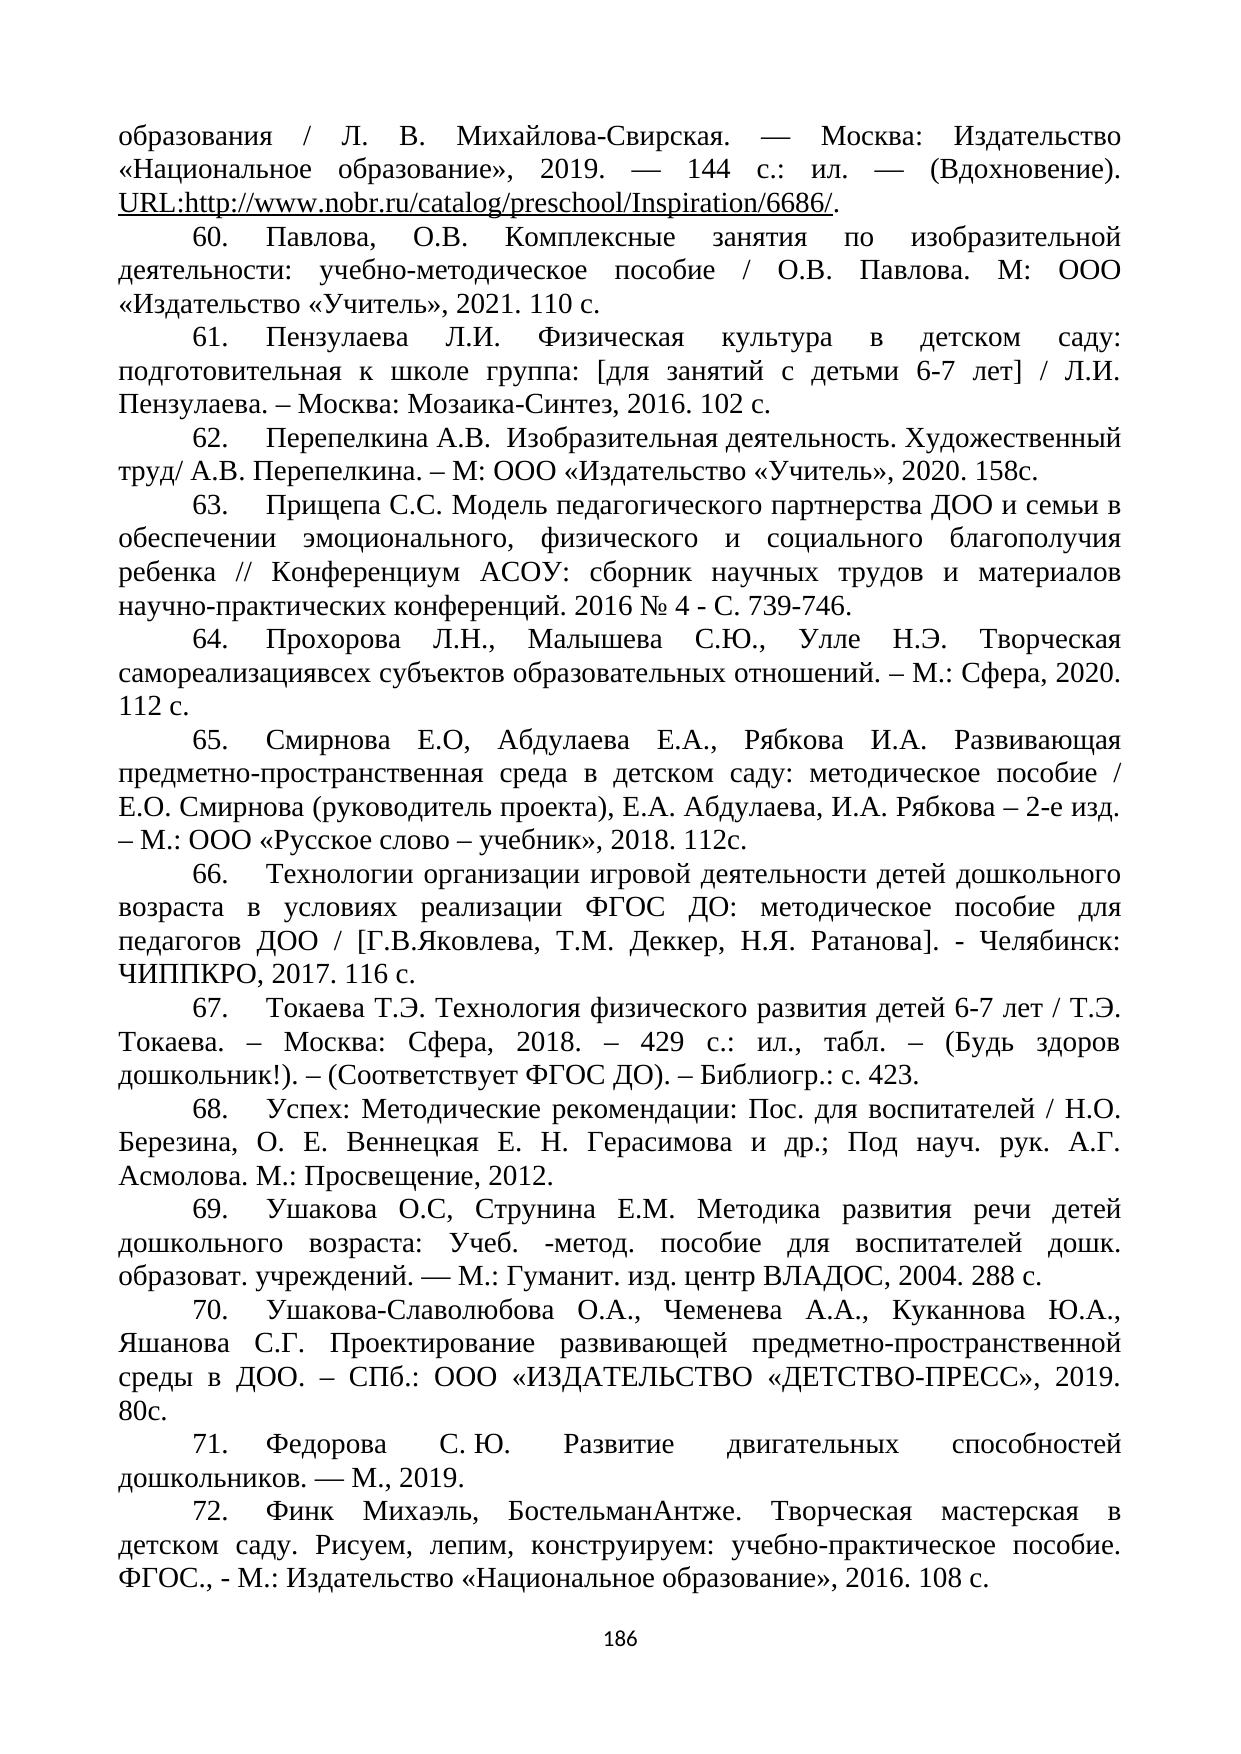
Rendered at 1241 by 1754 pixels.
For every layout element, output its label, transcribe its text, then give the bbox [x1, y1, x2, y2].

list Технологии организации игровой деятельности детей дошкольного возраста в условиях реализации ФГОС ДО: методическое пособие для педагогов ДОО / [Г.В.Яковлева, Т.М. Деккер, Н.Я. Ратанова]. - Челябинск: ЧИППКРО, 2017. 116 с. [118, 856, 1122, 990]
list Смирнова Е.О, Абдулаева Е.А., Рябкова И.А. Развивающая предметно-пространственная среда в детском саду: методическое пособие / Е.О. Смирнова (руководитель проекта), Е.А. Абдулаева, И.А. Рябкова – 2-е изд. – М.: ООО «Русское слово – учебник», 2018. 112с. [118, 722, 1122, 856]
list Ушакова О.С, Струнина Е.М. Методика развития речи детей дошкольного возраста: Учеб. -метод. пособие для воспитателей дошк. образоват. учреждений. — М.: Гуманит. изд. центр ВЛАДОС, 2004. 288 с. [118, 1191, 1122, 1292]
list Прищепа С.С. Модель педагогического партнерства ДОО и семьи в обеспечении эмоционального, физического и социального благополучия ребенка // Конференциум АСОУ: сборник научных трудов и материалов научно-практических конференций. 2016 № 4 - С. 739-746. [118, 487, 1122, 621]
list Финк Михаэль, БостельманАнтже. Творческая мастерская в детском саду. Рисуем, лепим, конструируем: учебно-практическое пособие. ФГОС., - М.: Издательство «Национальное образование», 2016. 108 с. [118, 1493, 1122, 1594]
list Перепелкина А.В. Изобразительная деятельность. Художественный труд/ А.В. Перепелкина. – М: ООО «Издательство «Учитель», 2020. 158с. [118, 420, 1122, 487]
list Федорова С. Ю. Развитие двигательных способностей дошкольников. — М., 2019. [118, 1426, 1122, 1493]
list Пензулаева Л.И. Физическая культура в детском саду: подготовительная к школе группа: [для занятий с детьми 6-7 лет] / Л.И. Пензулаева. – Москва: Мозаика-Синтез, 2016. 102 с. [118, 319, 1122, 420]
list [118, 118, 1122, 219]
list Павлова, О.В. Комплексные занятия по изобразительной деятельности: учебно-методическое пособие / О.В. Павлова. М: ООО «Издательство «Учитель», 2021. 110 с. [118, 219, 1122, 319]
list Успех: Методические рекомендации: Пос. для воспитателей / Н.О. Березина, О. Е. Веннецкая Е. Н. Герасимова и др.; Под науч. рук. А.Г. Асмолова. М.: Просвещение, 2012. [118, 1091, 1122, 1191]
list Ушакова-Славолюбова О.А., Чеменева А.А., Куканнова Ю.А., Яшанова С.Г. Проектирование развивающей предметно-пространственной среды в ДОО. – СПб.: ООО «ИЗДАТЕЛЬСТВО «ДЕТСТВО-ПРЕСС», 2019. 80с. [118, 1292, 1122, 1426]
list Прохорова Л.Н., Малышева С.Ю., Улле Н.Э. Творческая самореализациявсех субъектов образовательных отношений. – М.: Сфера, 2020. 112 с. [118, 621, 1122, 722]
list Токаева Т.Э. Технология физического развития детей 6-7 лет / Т.Э. Токаева. – Москва: Сфера, 2018. – 429 с.: ил., табл. – (Будь здоров дошкольник!). – (Соответствует ФГОС ДО). – Библиогр.: с. 423. [118, 990, 1122, 1091]
